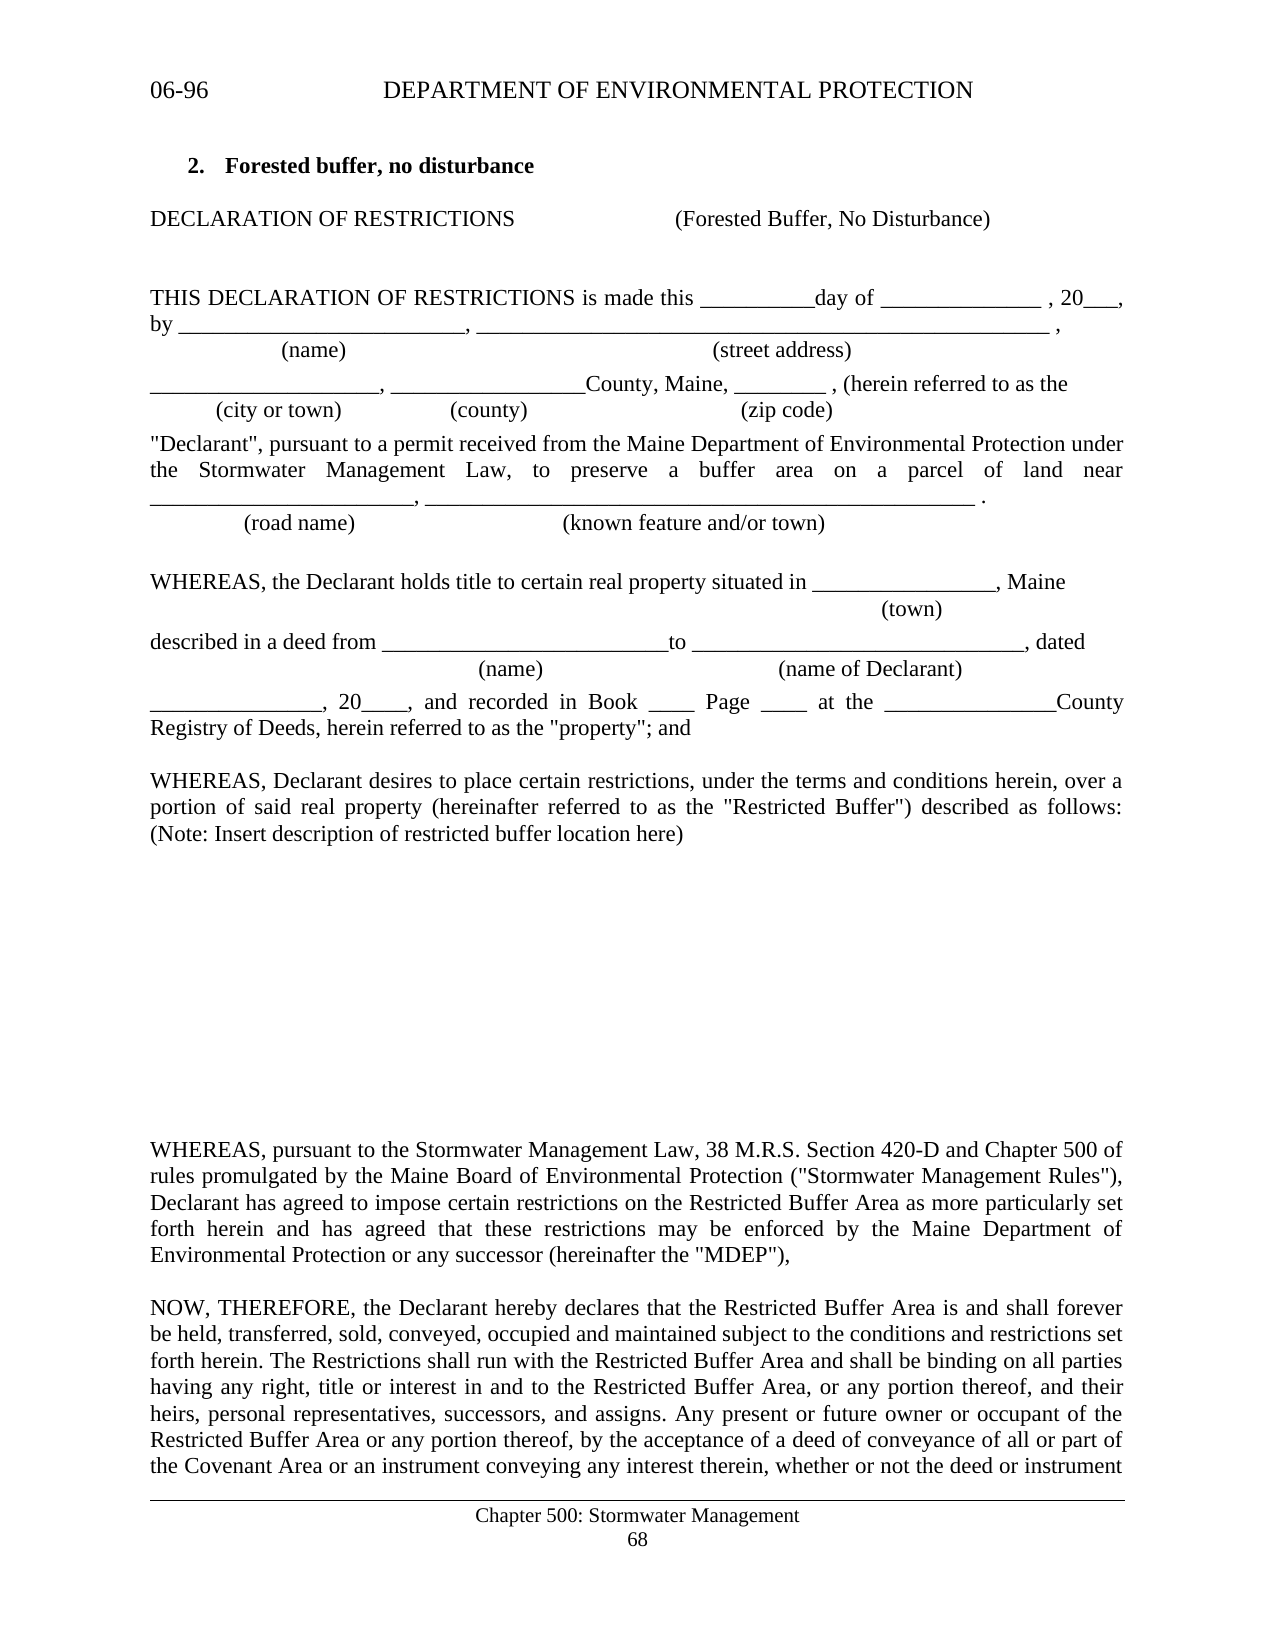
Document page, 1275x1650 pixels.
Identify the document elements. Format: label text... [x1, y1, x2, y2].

text DECLARATION OF RESTRICTIONS (Forested Buffer, No Disturbance) [150, 204, 1125, 231]
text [150, 1294, 1125, 1479]
text WHEREAS, Declarant desires to place certain restrictions, under the terms and conditions herein, over a portion of said real property (hereinafter referred to as the "Restricted Buffer") described as follows: (Note: Insert description of restricted buffer location here) [150, 767, 1125, 846]
text (name) (name of Declarant) [150, 654, 1125, 688]
text 2. Forested buffer, no disturbance [187, 152, 1125, 178]
text THIS DECLARATION OF RESTRICTIONS is made this __________day of ______________ , 20___, by _________________________, __________________________________________________ , [150, 284, 1125, 336]
text WHEREAS, the Declarant holds title to certain real property situated in ________________, [150, 568, 1125, 595]
text "Declarant", pursuant to a permit received from the Maine Department of Environmental Protection under the Stormwater Management Law, to preserve a buffer area on a parcel of land near _______________________, ________________________________________________ . [150, 429, 1125, 509]
text (road name) (known feature and/or town) [150, 509, 1125, 542]
text described in a deed from _________________________to _____________________________, dated [150, 628, 1125, 654]
text ____________________, _________________County, , ________ , (herein referred to as the [150, 370, 1125, 396]
text (town) [881, 595, 1125, 628]
text (city or town) (county) (zip code) [150, 396, 1125, 429]
text WHEREAS, pursuant to the Stormwater Management Law, 38 M.R.S. Section 420-D and Chapter 500 of rules promulgated by the Maine Board of Environmental Protection ("Stormwater Management Rules"), Declarant has agreed to impose certain restrictions on the Restricted Buffer Area as more particularly set forth herein and has agreed that these restrictions may be enforced by the Maine Department of Environmental Protection or any successor (hereinafter the "MDEP"), [150, 1136, 1125, 1268]
text (name) (street address) [150, 336, 1125, 370]
text _______________, 20____, and recorded in Book ____ Page ____ at the _______________County Registry of Deeds, herein referred to as the "property"; and [150, 688, 1125, 741]
